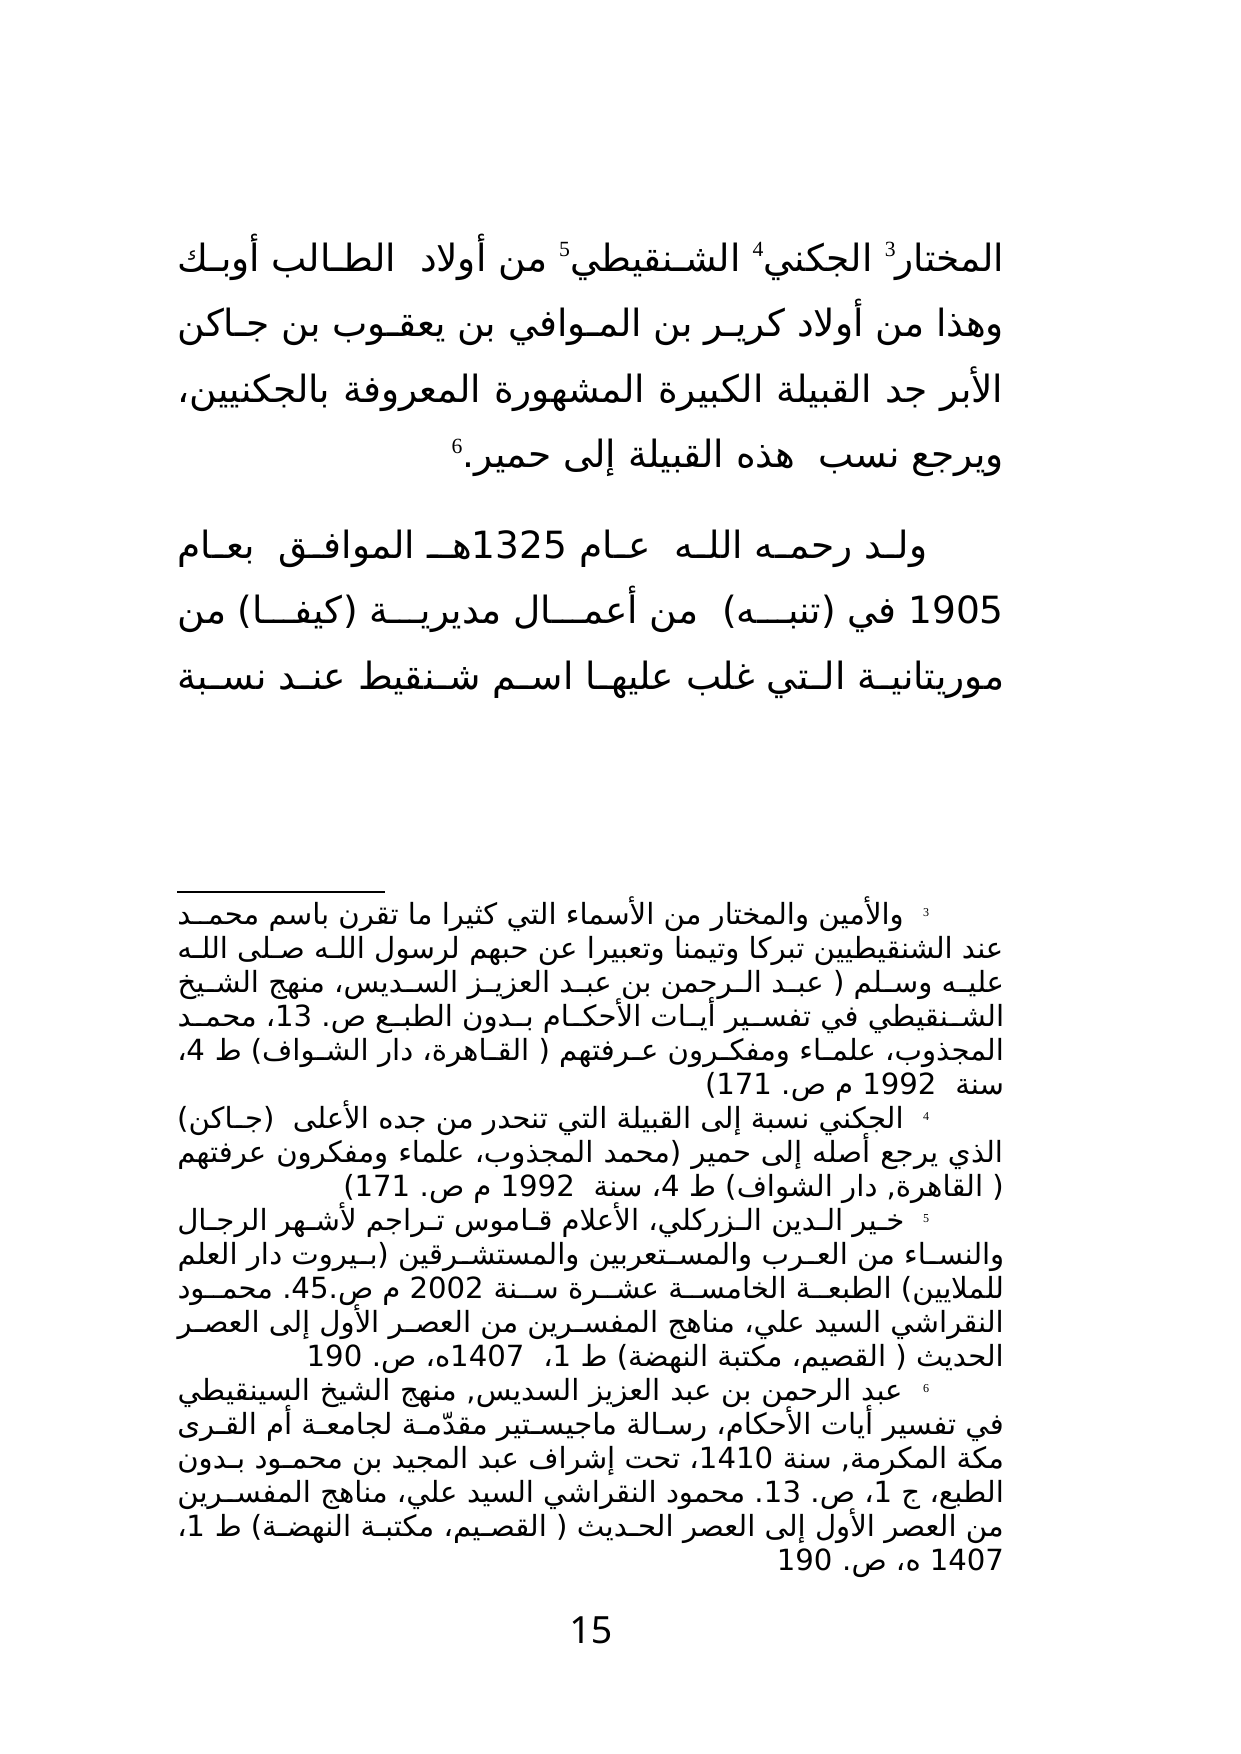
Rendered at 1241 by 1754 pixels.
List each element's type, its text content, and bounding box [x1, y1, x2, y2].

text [177, 236, 1004, 477]
text ولد رحمه الله عام 1325هـ الموافق بعام 1905 في (تنبه) من أعمال مديرية (كيفا) من موريتانية التي غلب عليها اسم شنقيط عند نسبة السكان، وهو اسم لقرية معروفة من أعمال مديرية أطار في أقصى الشمال موريتانية.. [177, 523, 1004, 698]
